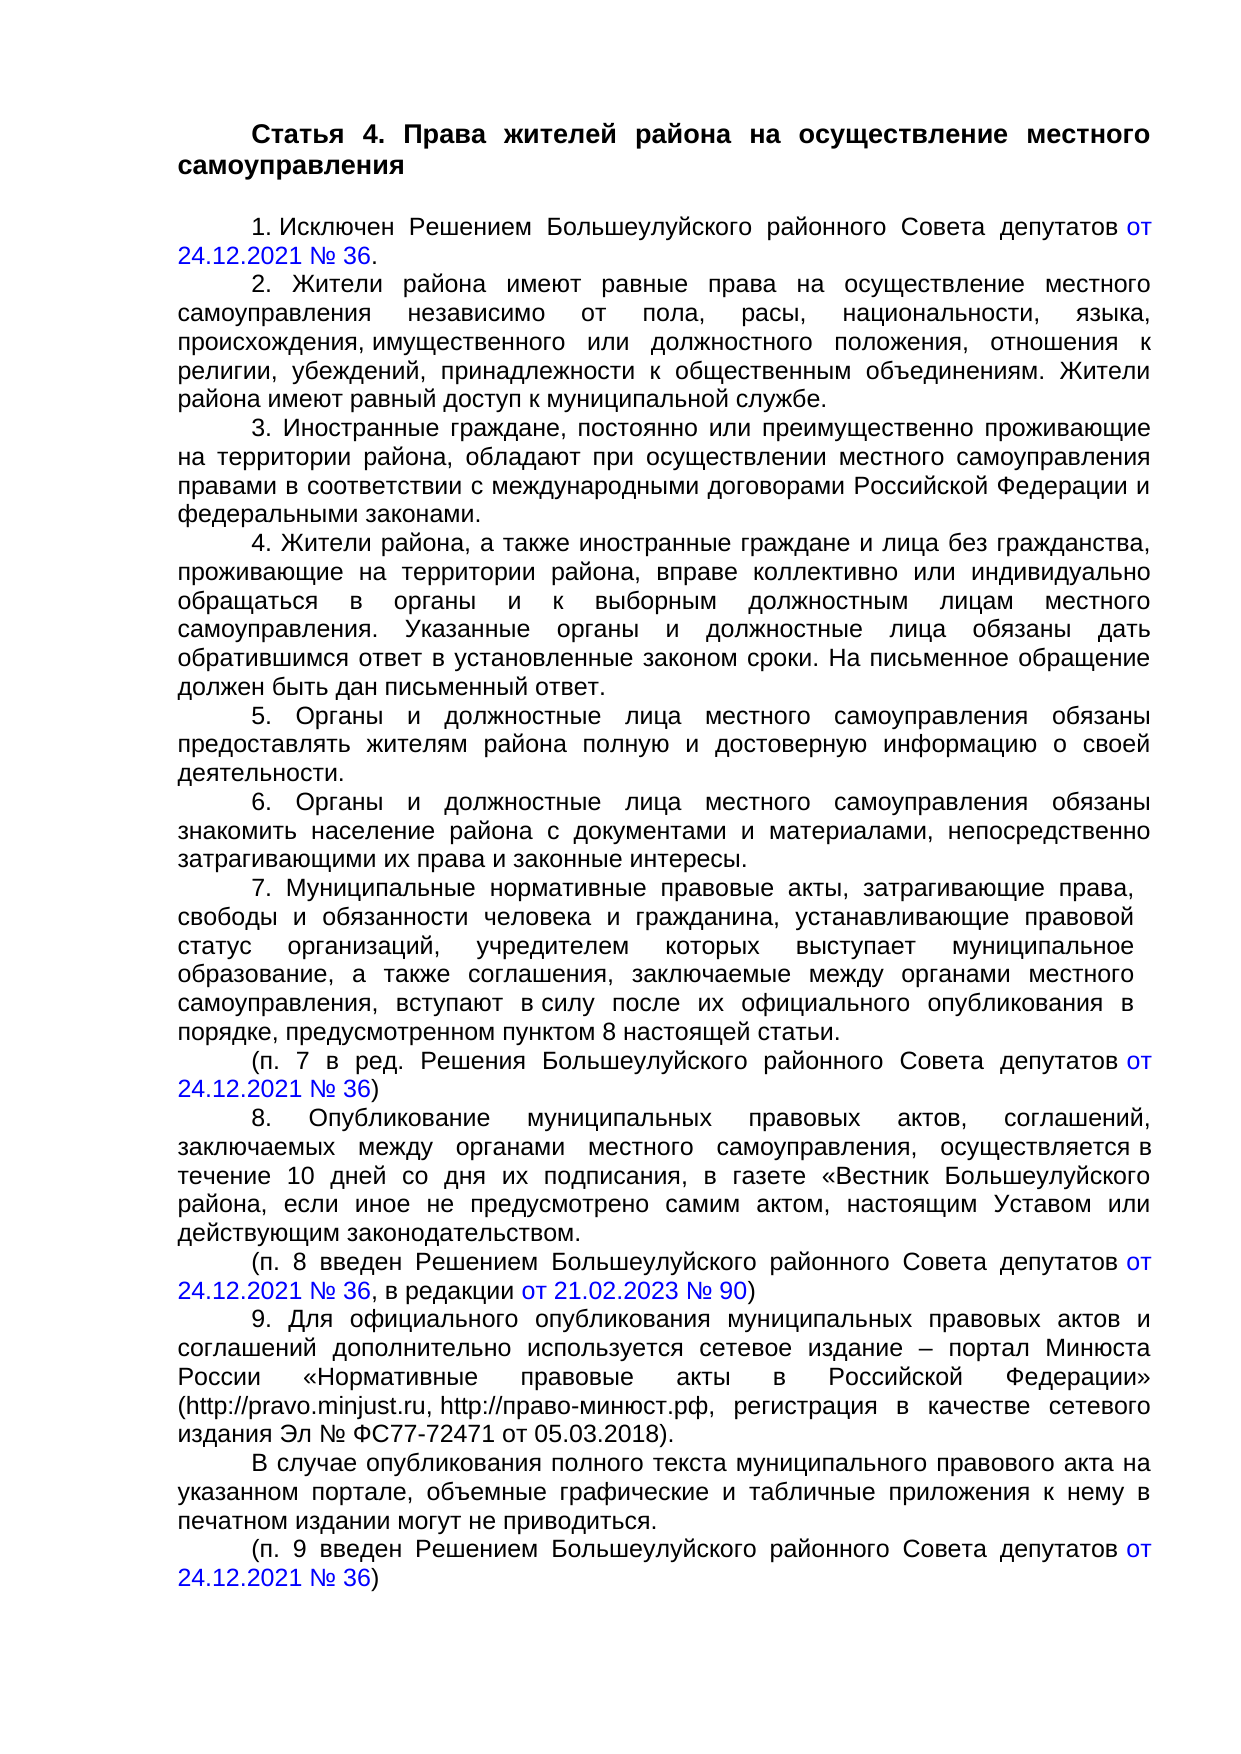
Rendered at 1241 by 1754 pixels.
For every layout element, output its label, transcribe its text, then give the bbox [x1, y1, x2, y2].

text 5. Органы и должностные лица местного самоуправления обязаны предоставлять жителям района полную и достоверную информацию о своей деятельности. [177, 701, 1152, 787]
text В случае опубликования полного текста муниципального правового акта на указанном портале, объемные графические и табличные приложения к нему в печатном издании могут не приводиться. [177, 1448, 1152, 1534]
text (п. 9 введен Решением Большеулуйского районного Совета депутатов от 24.12.2021 № 36) [177, 1534, 1152, 1592]
text 1. Исключен Решением Большеулуйского районного Совета депутатов от 24.12.2021 № 36. [177, 212, 1152, 269]
text Статья 4. Права жителей района на осуществление местного самоуправления [177, 118, 1152, 181]
text 3. Иностранные граждане, постоянно или преимущественно проживающие на территории района, обладают при осуществлении местного самоуправления правами в соответствии с международными договорами Российской Федерации и федеральными законами. [177, 413, 1152, 528]
text 9. Для официального опубликования муниципальных правовых актов и соглашений дополнительно используется сетевое издание – портал Минюста России «Нормативные правовые акты в Российской Федерации» (http://pravo.minjust.ru, http://право-минюст.рф, регистрация в качестве сетевого издания Эл № ФС77-72471 от 05.03.2018). [177, 1304, 1152, 1448]
text 8. Опубликование муниципальных правовых актов, соглашений, заключаемых между органами местного самоуправления, осуществляется в течение 10 дней со дня их подписания, в газете «Вестник Большеулуйского района, если иное не предусмотрено самим актом, настоящим Уставом или действующим законодательством. [177, 1103, 1152, 1247]
text (п. 7 в ред. Решения Большеулуйского районного Совета депутатов от 24.12.2021 № 36) [177, 1046, 1152, 1103]
text (п. 8 введен Решением Большеулуйского районного Совета депутатов от 24.12.2021 № 36, в редакции от 21.02.2023 № 90) [177, 1247, 1152, 1304]
text 4. Жители района, а также иностранные граждане и лица без гражданства, проживающие на территории района, вправе коллективно или индивидуально обращаться в органы и к выборным должностным лицам местного самоуправления. Указанные органы и должностные лица обязаны дать обратившимся ответ в установленные законом сроки. На письменное обращение должен быть дан письменный ответ. [177, 528, 1152, 701]
text 7. Муниципальные нормативные правовые акты, затрагивающие права, свободы и обязанности человека и гражданина, устанавливающие правовой статус организаций, учредителем которых выступает муниципальное образование, а также соглашения, заключаемые между органами местного самоуправления, вступают в силу после их официального опубликования в порядке, предусмотренном пунктом 8 настоящей статьи. [177, 873, 1135, 1046]
text 2. Жители района имеют равные права на осуществление местного самоуправления независимо от пола, расы, национальности, языка, происхождения, имущественного или должностного положения, отношения к религии, убеждений, принадлежности к общественным объединениям. Жители района имеют равный доступ к муниципальной службе. [177, 269, 1152, 413]
text 6. Органы и должностные лица местного самоуправления обязаны знакомить население района с документами и материалами, непосредственно затрагивающими их права и законные интересы. [177, 787, 1152, 873]
